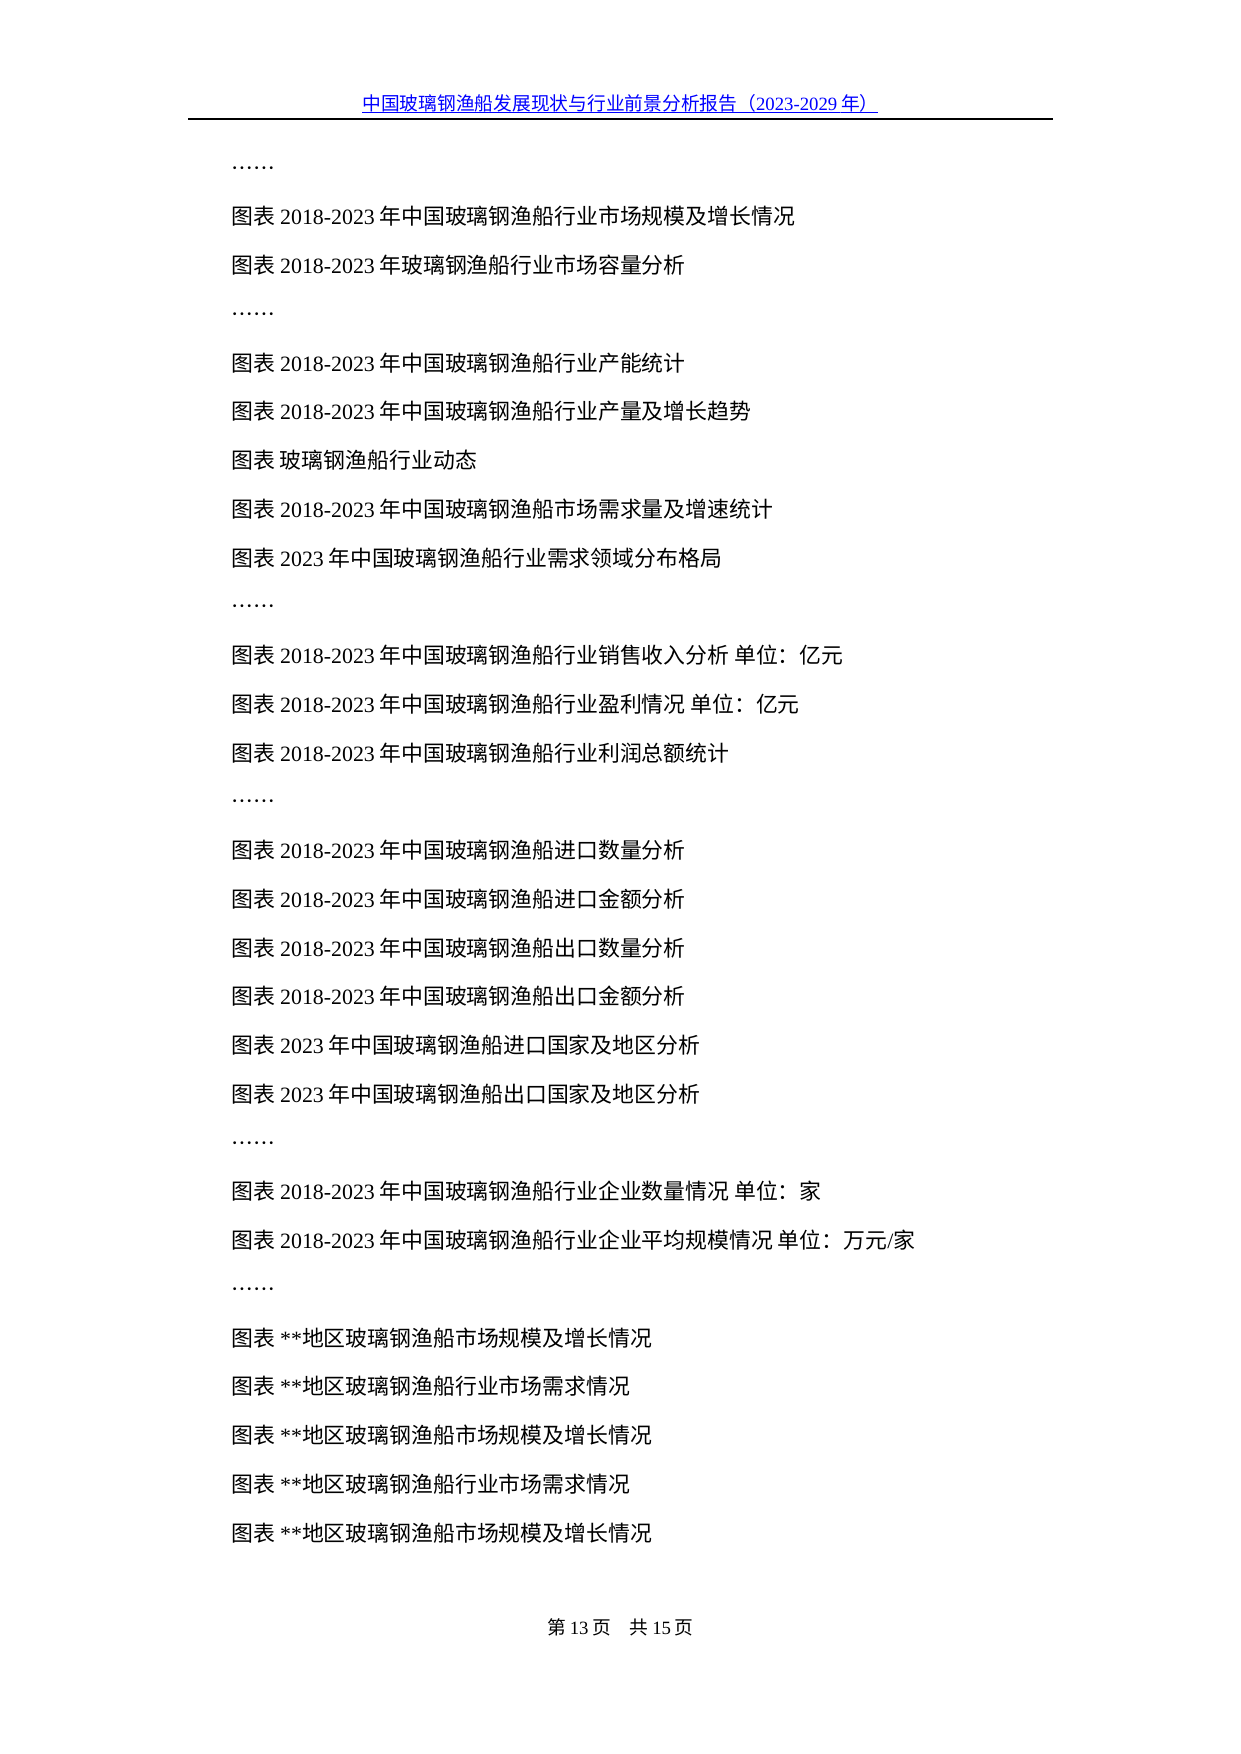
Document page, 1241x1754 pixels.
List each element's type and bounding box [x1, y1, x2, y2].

text [187, 150, 1053, 1548]
